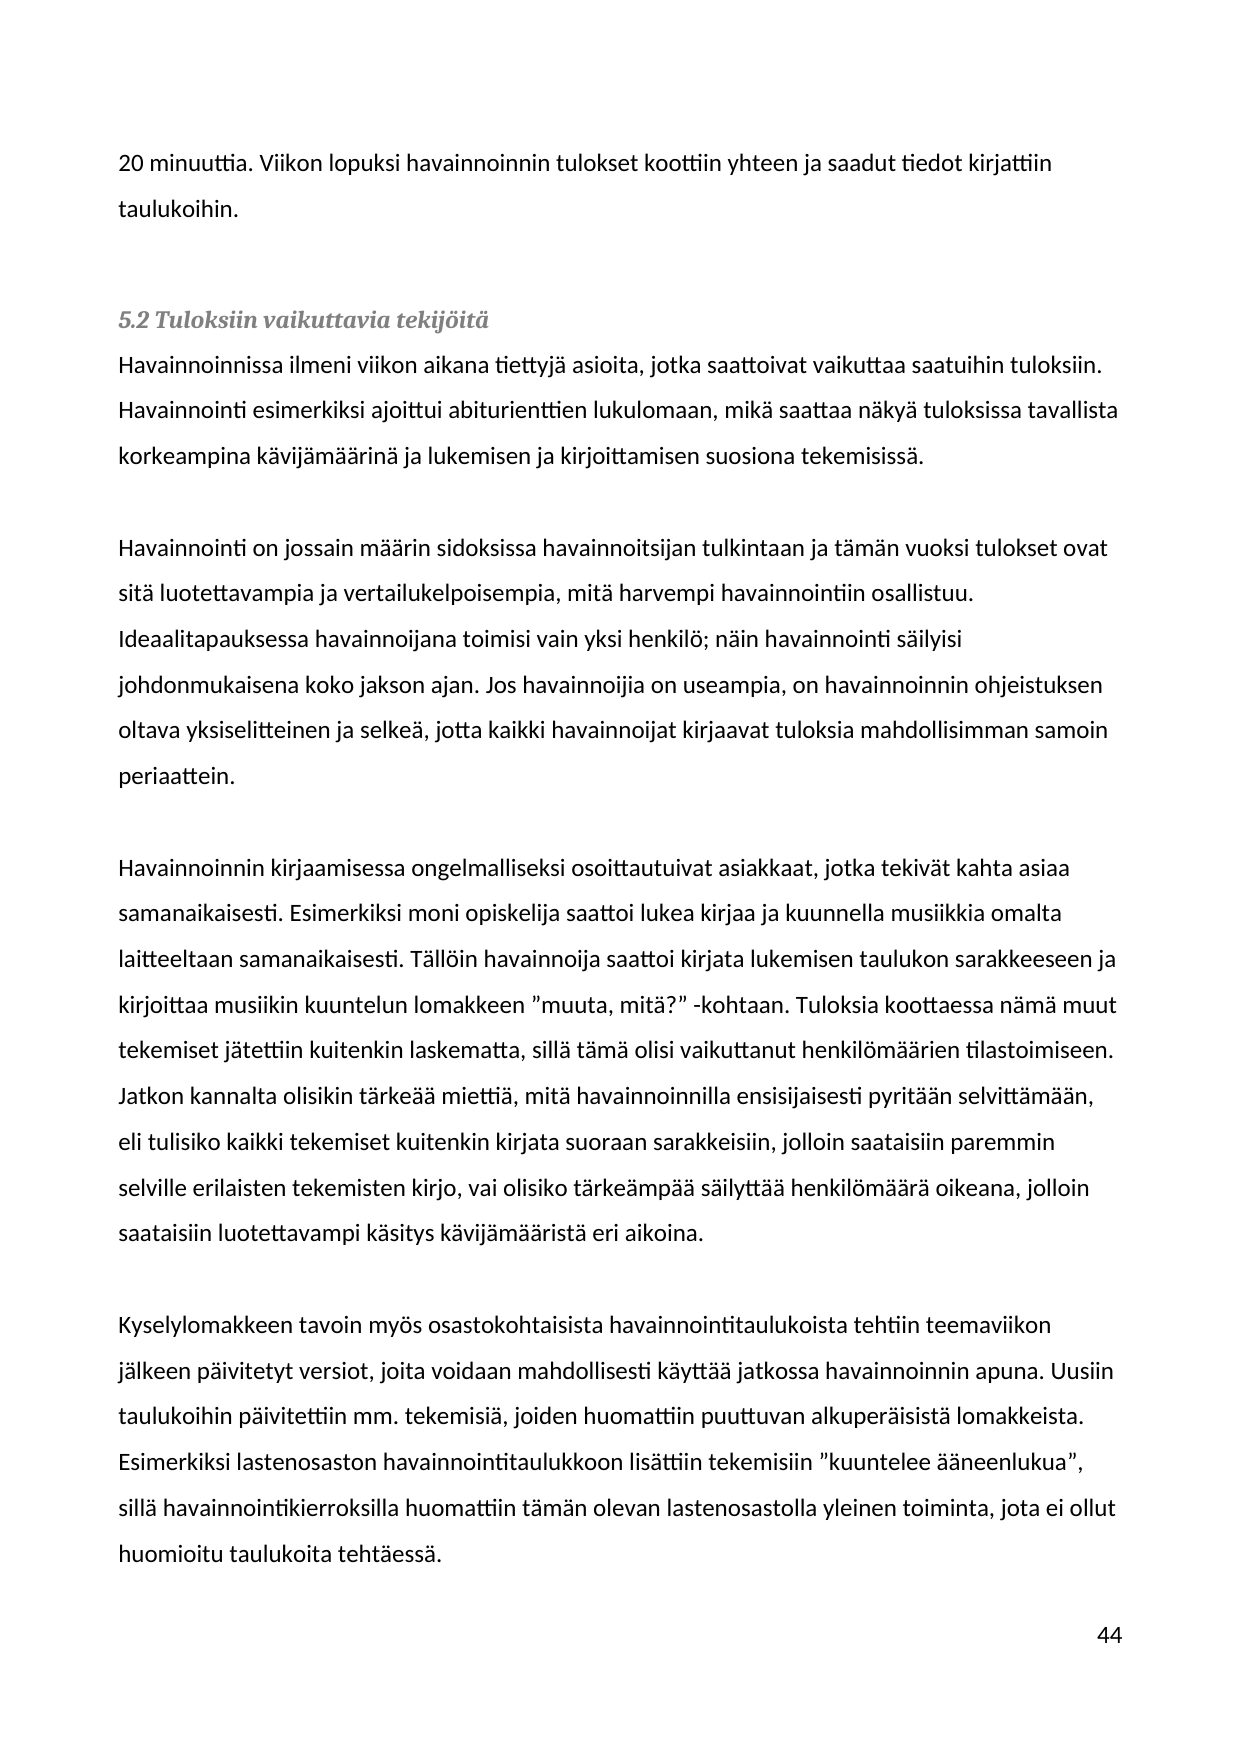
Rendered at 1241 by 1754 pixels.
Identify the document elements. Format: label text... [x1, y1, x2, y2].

list Havainnoinnissa ilmeni viikon aikana tiettyjä asioita, jotka saattoivat vaikuttaa saatuihin tuloksiin. Havainnointi esimerkiksi ajoittui abiturienttien lukulomaan, mikä saattaa näkyä tuloksissa tavallista korkeampina kävijämäärinä ja lukemisen ja kirjoittamisen suosiona tekemisissä. [118, 349, 1122, 471]
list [118, 148, 1122, 224]
list Havainnointi on jossain määrin sidoksissa havainnoitsijan tulkintaan ja tämän vuoksi tulokset ovat sitä luotettavampia ja vertailukelpoisempia, mitä harvempi havainnointiin osallistuu. Ideaalitapauksessa havainnoijana toimisi vain yksi henkilö; näin havainnointi säilyisi johdonmukaisena koko jakson ajan. Jos havainnoijia on useampia, on havainnoinnin ohjeistuksen oltava yksiselitteinen ja selkeä, jotta kaikki havainnoijat kirjaavat tuloksia mahdollisimman samoin periaattein. [118, 532, 1122, 791]
list Havainnoinnin kirjaamisessa ongelmalliseksi osoittautuivat asiakkaat, jotka tekivät kahta asiaa samanaikaisesti. Esimerkiksi moni opiskelija saattoi lukea kirjaa ja kuunnella musiikkia omalta laitteeltaan samanaikaisesti. Tällöin havainnoija saattoi kirjata lukemisen taulukon sarakkeeseen ja kirjoittaa musiikin kuuntelun lomakkeen ”muuta, mitä?” -kohtaan. Tuloksia koottaessa nämä muut tekemiset jätettiin kuitenkin laskematta, sillä tämä olisi vaikuttanut henkilömäärien tilastoimiseen. Jatkon kannalta olisikin tärkeää miettiä, mitä havainnoinnilla ensisijaisesti pyritään selvittämään, eli tulisiko kaikki tekemiset kuitenkin kirjata suoraan sarakkeisiin, jolloin saataisiin paremmin selville erilaisten tekemisten kirjo, vai olisiko tärkeämpää säilyttää henkilömäärä oikeana, jolloin saataisiin luotettavampi käsitys kävijämääristä eri aikoina. [118, 852, 1122, 1248]
list Kyselylomakkeen tavoin myös osastokohtaisista havainnointitaulukoista tehtiin teemaviikon jälkeen päivitetyt versiot, joita voidaan mahdollisesti käyttää jatkossa havainnoinnin apuna. Uusiin taulukoihin päivitettiin mm. tekemisiä, joiden huomattiin puuttuvan alkuperäisistä lomakkeista. Esimerkiksi lastenosaston havainnointitaulukkoon lisättiin tekemisiin ”kuuntelee ääneenlukua”, sillä havainnointikierroksilla huomattiin tämän olevan lastenosastolla yleinen toiminta, jota ei ollut huomioitu taulukoita tehtäessä. [118, 1309, 1122, 1568]
subtitle 5.2 Tuloksiin vaikuttavia tekijöitä [118, 306, 1122, 334]
